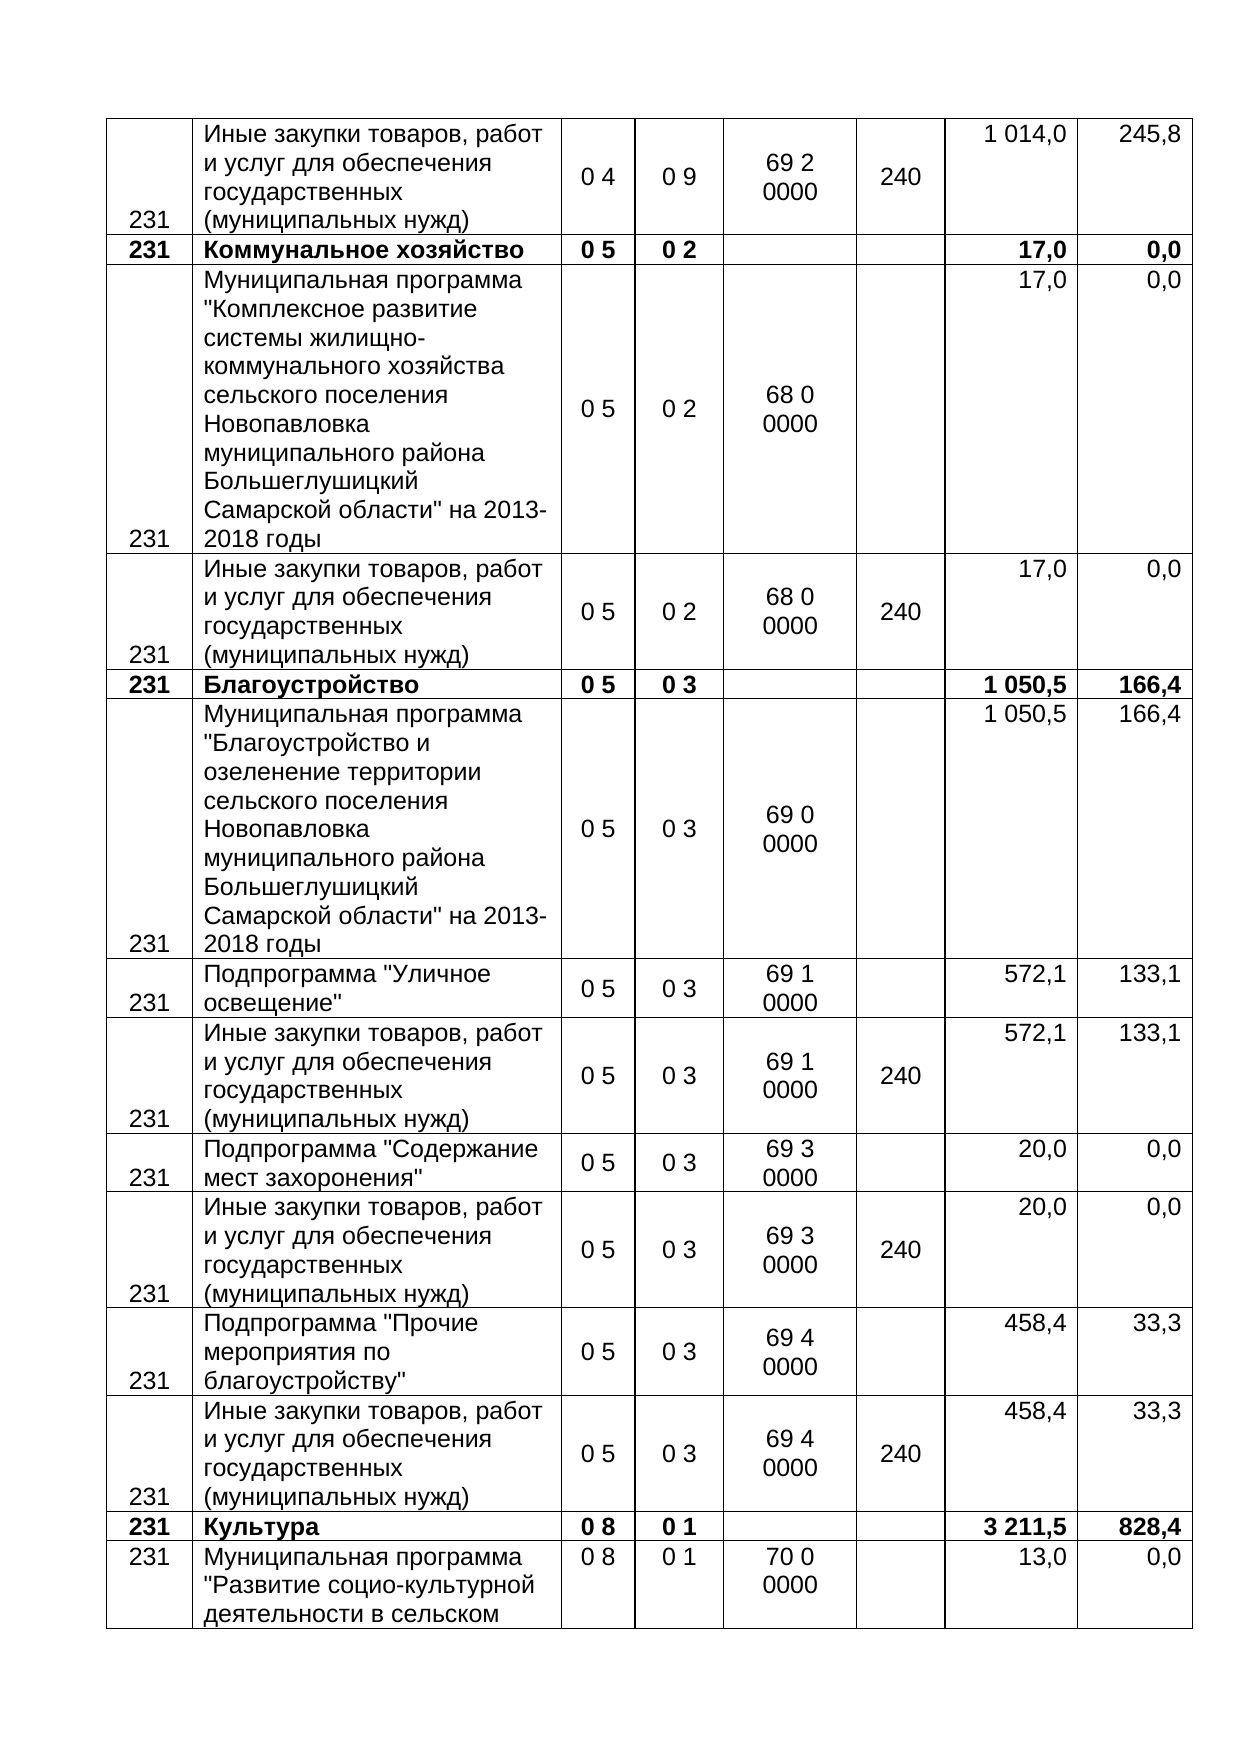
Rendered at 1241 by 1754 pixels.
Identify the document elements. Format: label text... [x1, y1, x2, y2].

table_cell 0 8 [562, 1512, 634, 1540]
table_cell 1 014,0 [946, 119, 1077, 234]
table_cell 69 0 0000 [724, 699, 856, 958]
table_cell 231 [107, 1308, 192, 1394]
table_cell Подпрограмма "Содержание мест захоронения" [193, 1134, 561, 1191]
table_cell 0 3 [636, 959, 723, 1017]
table_cell 572,1 [946, 1018, 1077, 1133]
table_cell 17,0 [946, 235, 1077, 264]
table_cell 0 3 [636, 1396, 723, 1511]
table_cell 1 050,5 [946, 699, 1077, 958]
table_cell 1 050,5 [946, 670, 1077, 698]
table_cell 33,3 [1078, 1396, 1192, 1511]
table_cell 231 [107, 1512, 192, 1540]
table_cell 828,4 [1078, 1512, 1192, 1540]
table_cell 0 2 [636, 265, 723, 552]
table_cell 0 3 [636, 1134, 723, 1191]
table_cell 231 [107, 670, 192, 698]
table_cell 572,1 [946, 959, 1077, 1017]
table_cell 69 3 0000 [724, 1192, 856, 1307]
table_cell 20,0 [946, 1134, 1077, 1191]
table_cell Подпрограмма "Уличное освещение" [193, 959, 561, 1017]
table_cell 20,0 [946, 1192, 1077, 1307]
table_cell 69 1 0000 [724, 1018, 856, 1133]
table_cell 231 [107, 959, 192, 1017]
table_cell Муниципальная программа "Комплексное развитие системы жилищно-коммунального хозяйства сельского поселения Новопавловка муниципального района Большеглушицкий Самарской области" на 2013-2018 годы [193, 265, 561, 552]
table_cell Иные закупки товаров, работ и услуг для обеспечения государственных (муниципальных нужд) [193, 119, 561, 234]
table_cell Муниципальная программа "Благоустройство и озеленение территории сельского поселения Новопавловка муниципального района Большеглушицкий Самарской области" на 2013-2018 годы [193, 699, 561, 958]
table_cell 68 0 0000 [724, 554, 856, 668]
table_cell 245,8 [1078, 119, 1192, 234]
table_cell 0 5 [562, 265, 634, 552]
table_cell 0 2 [636, 554, 723, 668]
table_cell 0,0 [1078, 1192, 1192, 1307]
table_cell 0 4 [562, 119, 634, 234]
table_cell 33,3 [1078, 1308, 1192, 1394]
table_cell [857, 670, 944, 698]
table_cell 0,0 [1078, 235, 1192, 264]
table_cell 231 [107, 554, 192, 668]
table_cell 3 211,5 [946, 1512, 1077, 1540]
table_cell Иные закупки товаров, работ и услуг для обеспечения государственных (муниципальных нужд) [193, 1018, 561, 1133]
table_cell 17,0 [946, 554, 1077, 668]
table_cell 240 [857, 1018, 944, 1133]
table_cell 0 5 [562, 1134, 634, 1191]
table_cell 231 [107, 1018, 192, 1133]
table_cell 231 [107, 1541, 192, 1628]
table_cell [857, 1134, 944, 1191]
table_cell [724, 670, 856, 698]
table_cell 133,1 [1078, 1018, 1192, 1133]
table_cell 0 5 [562, 235, 634, 264]
table_cell 0 3 [636, 1018, 723, 1133]
table_cell 231 [107, 119, 192, 234]
table_cell 231 [107, 265, 192, 552]
table_cell 0 3 [636, 1192, 723, 1307]
table_cell 458,4 [946, 1396, 1077, 1511]
table_cell 0 2 [636, 235, 723, 264]
table_cell 0 5 [562, 554, 634, 668]
table_cell 133,1 [1078, 959, 1192, 1017]
table_cell 231 [107, 235, 192, 264]
table_cell 240 [857, 554, 944, 668]
table_cell 0,0 [1078, 554, 1192, 668]
table_cell 240 [857, 1192, 944, 1307]
table_cell Иные закупки товаров, работ и услуг для обеспечения государственных (муниципальных нужд) [193, 1192, 561, 1307]
table_cell [857, 1541, 944, 1628]
table_cell [857, 1512, 944, 1540]
table_cell 166,4 [1078, 670, 1192, 698]
table_cell Иные закупки товаров, работ и услуг для обеспечения государственных (муниципальных нужд) [193, 554, 561, 668]
table_cell Культура [193, 1512, 561, 1540]
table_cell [193, 1541, 561, 1628]
table_cell [857, 1308, 944, 1394]
table_cell 69 4 0000 [724, 1308, 856, 1394]
table_cell 0 3 [636, 1308, 723, 1394]
table_cell 231 [107, 1192, 192, 1307]
table_cell 240 [857, 119, 944, 234]
table_cell 0 1 [636, 1541, 723, 1628]
table_cell Коммунальное хозяйство [193, 235, 561, 264]
table_cell [857, 265, 944, 552]
table_cell 458,4 [946, 1308, 1077, 1394]
table_cell Иные закупки товаров, работ и услуг для обеспечения государственных (муниципальных нужд) [193, 1396, 561, 1511]
table_cell 0,0 [1078, 265, 1192, 552]
table_cell 13,0 [946, 1541, 1077, 1628]
table_cell Подпрограмма "Прочие мероприятия по благоустройству" [193, 1308, 561, 1394]
table_cell 0 5 [562, 1018, 634, 1133]
table_cell 0 5 [562, 699, 634, 958]
table_cell 17,0 [946, 265, 1077, 552]
table_cell 69 4 0000 [724, 1396, 856, 1511]
table_cell 0 3 [636, 699, 723, 958]
table_cell 69 2 0000 [724, 119, 856, 234]
table_cell 0 9 [636, 119, 723, 234]
table_cell 69 1 0000 [724, 959, 856, 1017]
table_cell 69 3 0000 [724, 1134, 856, 1191]
table_cell 0 5 [562, 1396, 634, 1511]
table_cell 0 8 [562, 1541, 634, 1628]
table_cell Благоустройство [193, 670, 561, 698]
table_cell 166,4 [1078, 699, 1192, 958]
table_cell [857, 235, 944, 264]
table_cell [857, 959, 944, 1017]
table_cell 0,0 [1078, 1134, 1192, 1191]
table_cell 0 5 [562, 1308, 634, 1394]
table_cell 70 0 0000 [724, 1541, 856, 1628]
table_cell 231 [107, 1396, 192, 1511]
table_cell [724, 1512, 856, 1540]
table_cell 68 0 0000 [724, 265, 856, 552]
table_cell 0 5 [562, 959, 634, 1017]
table_cell 0 1 [636, 1512, 723, 1540]
table_cell 0 3 [636, 670, 723, 698]
table_cell 240 [857, 1396, 944, 1511]
table_cell [857, 699, 944, 958]
table_cell 231 [107, 699, 192, 958]
table_cell 231 [107, 1134, 192, 1191]
table_cell 0 5 [562, 670, 634, 698]
table_cell 0 5 [562, 1192, 634, 1307]
table_cell 0,0 [1078, 1541, 1192, 1628]
table_cell [724, 235, 856, 264]
